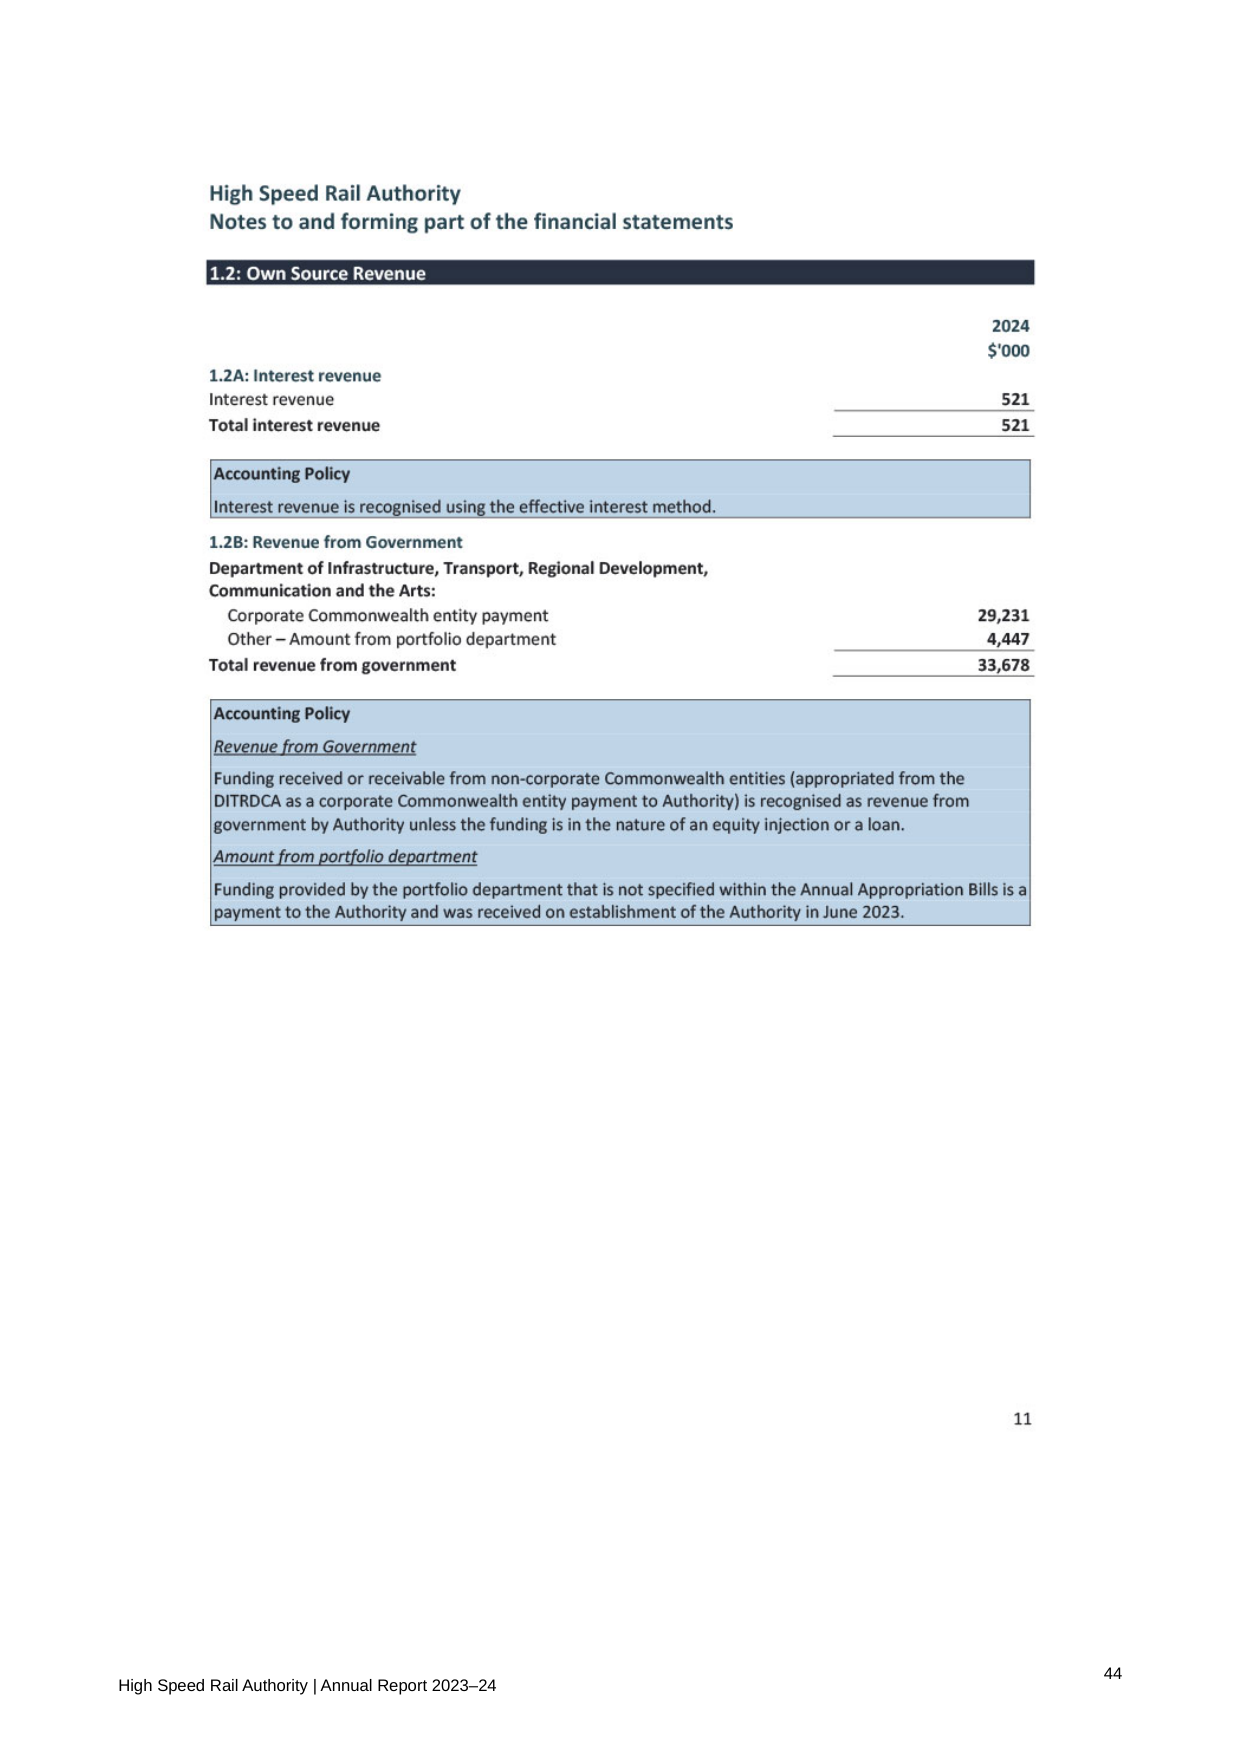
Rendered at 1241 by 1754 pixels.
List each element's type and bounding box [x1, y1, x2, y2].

picture [118, 118, 1123, 1538]
